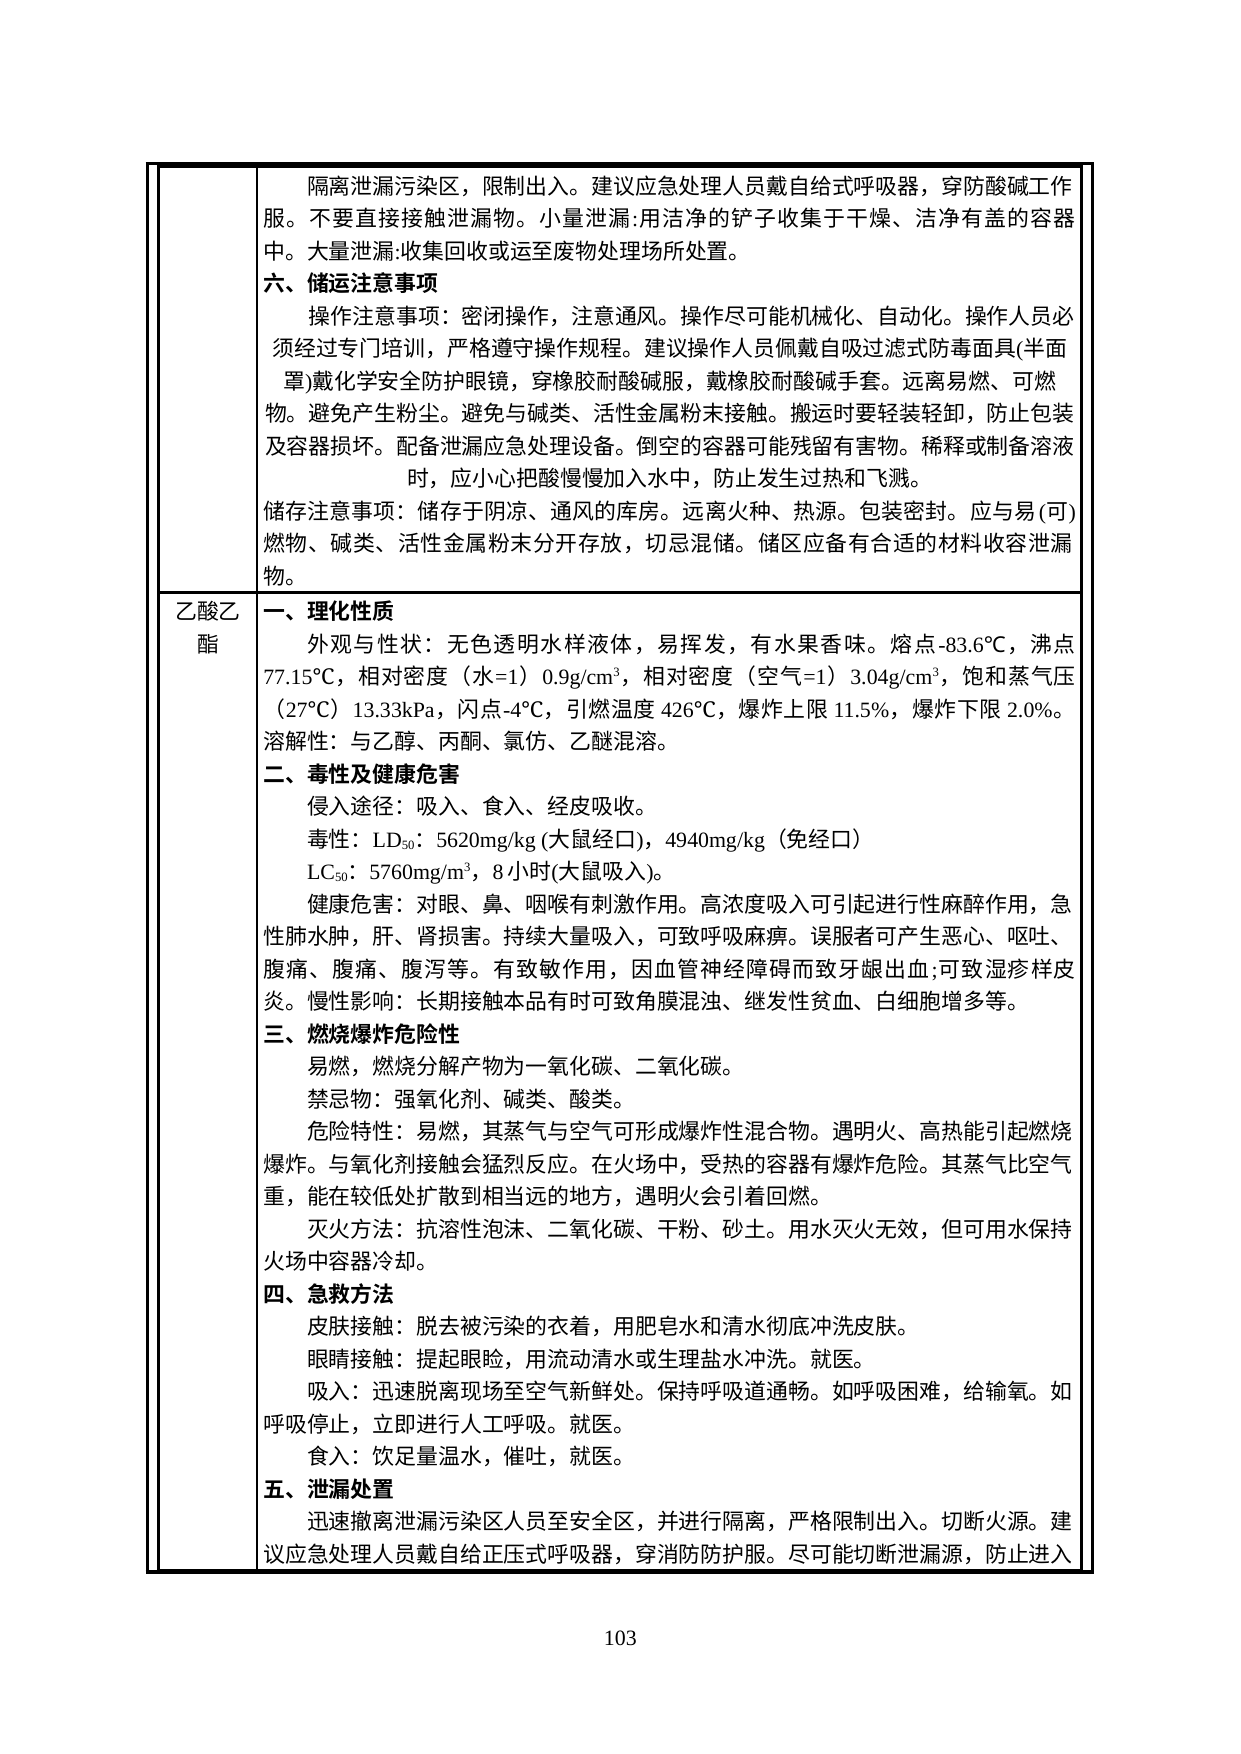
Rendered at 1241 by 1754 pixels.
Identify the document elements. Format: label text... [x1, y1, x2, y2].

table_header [258, 168, 1080, 591]
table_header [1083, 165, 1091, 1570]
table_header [258, 594, 1080, 1569]
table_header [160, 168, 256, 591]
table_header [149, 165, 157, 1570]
